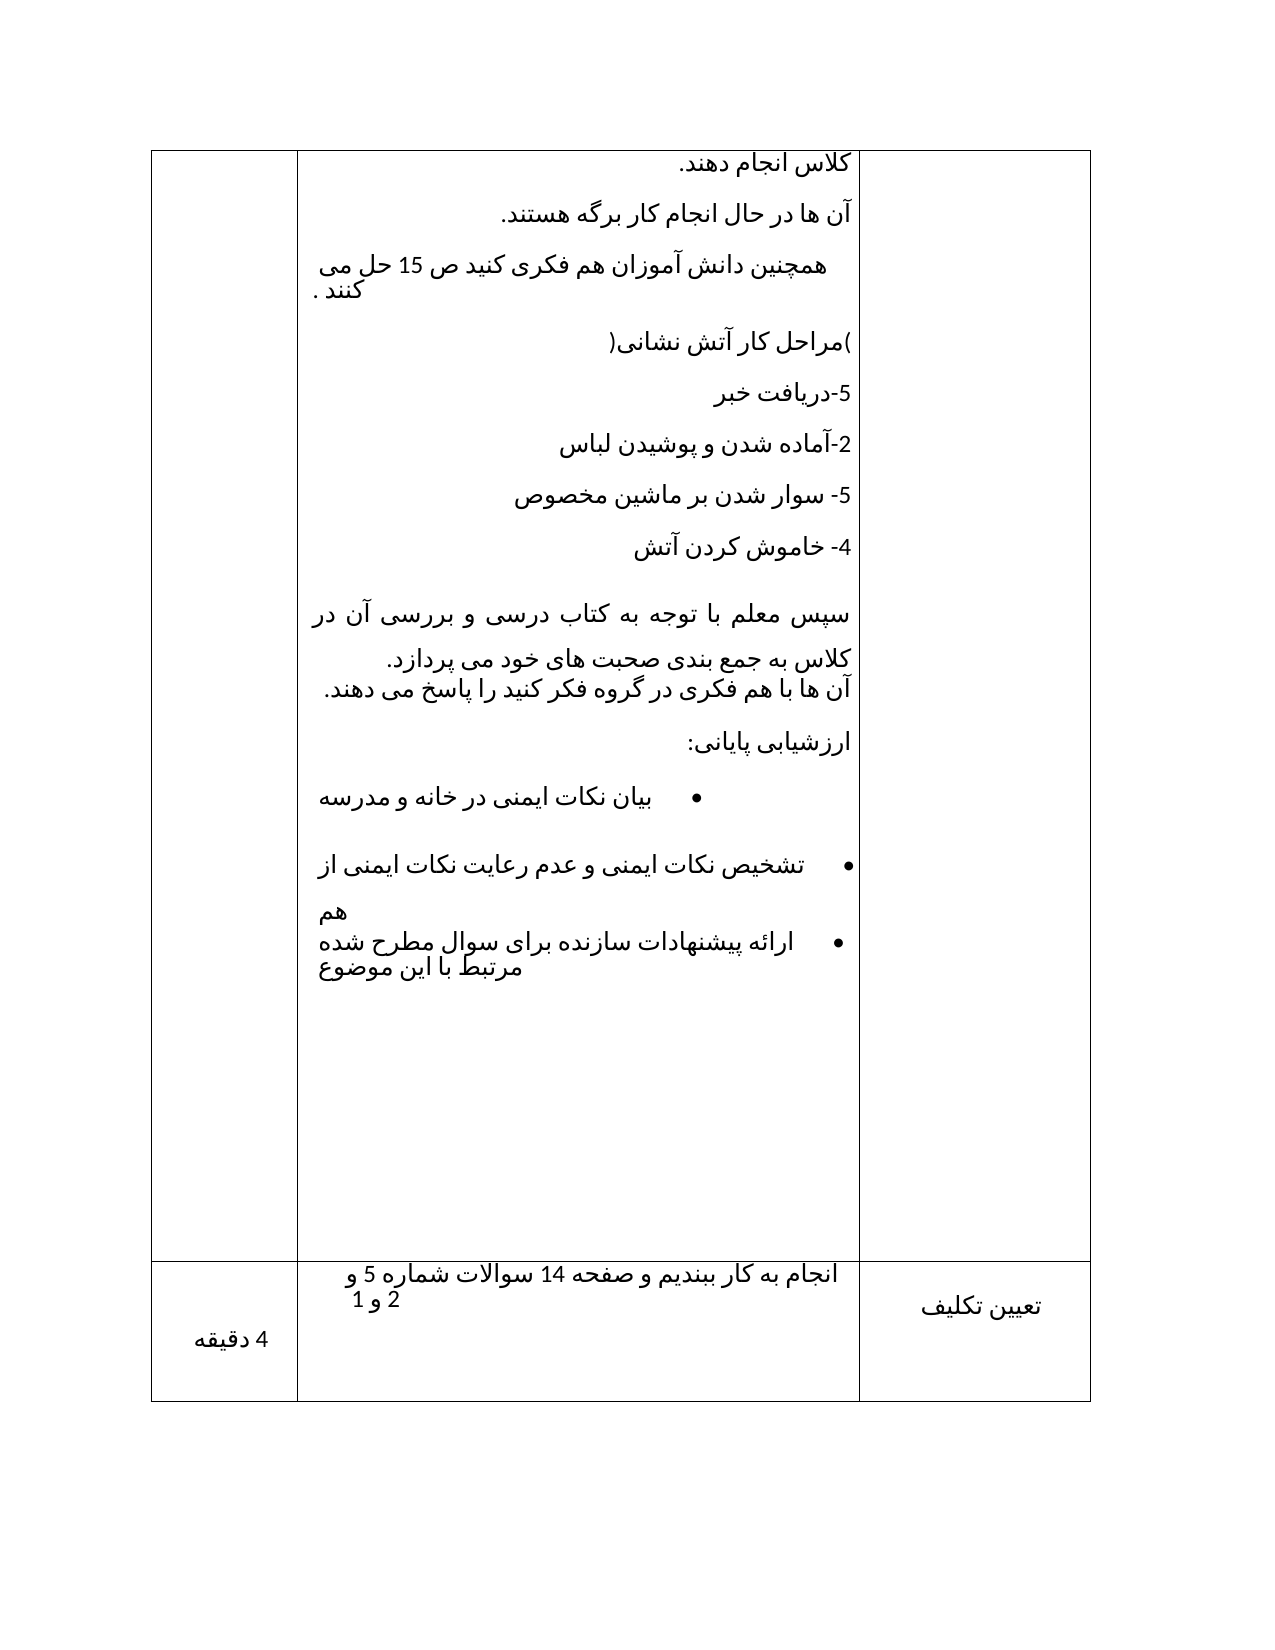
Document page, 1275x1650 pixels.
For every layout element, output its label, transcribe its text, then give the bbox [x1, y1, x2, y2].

table_cell تعیین تکلیف [860, 1262, 1090, 1401]
table_cell انجام به کار ببندیم و صفحه 14 سوالات شماره 5 و 2 و 1 [298, 1262, 859, 1401]
table_header کلاس انجام دهند. آن ها در حال انجام کار برگه هستند. همچنین دانش آموزان هم فکری کنید ص 15 حل می کنند . )مراحل کار آتش نشانی( 5-دریافت خبر 2-آماده شدن و پوشیدن لباس 5- سوار شدن بر ماشین مخصوص 4- خاموش کردن آتش سپس معلم با توجه به کتاب درسی و بررسی آن در کلاس به جمع بندی صحبت های خود می پردازد. آن ها با هم فکری در گروه فکر کنید را پاسخ می دهند. ارزشیابی پایانی: بیان نکات ایمنی در خانه و مدرسه تشخیص نکات ایمنی و عدم رعایت نکات ایمنی از هم ارائه پیشنهادات سازنده برای سوال مطرح شده مرتبط با این موضوع [298, 151, 859, 1261]
table_cell 4 دقیقه [152, 1262, 297, 1401]
table_header [152, 151, 297, 1261]
table_header [860, 151, 1090, 1261]
